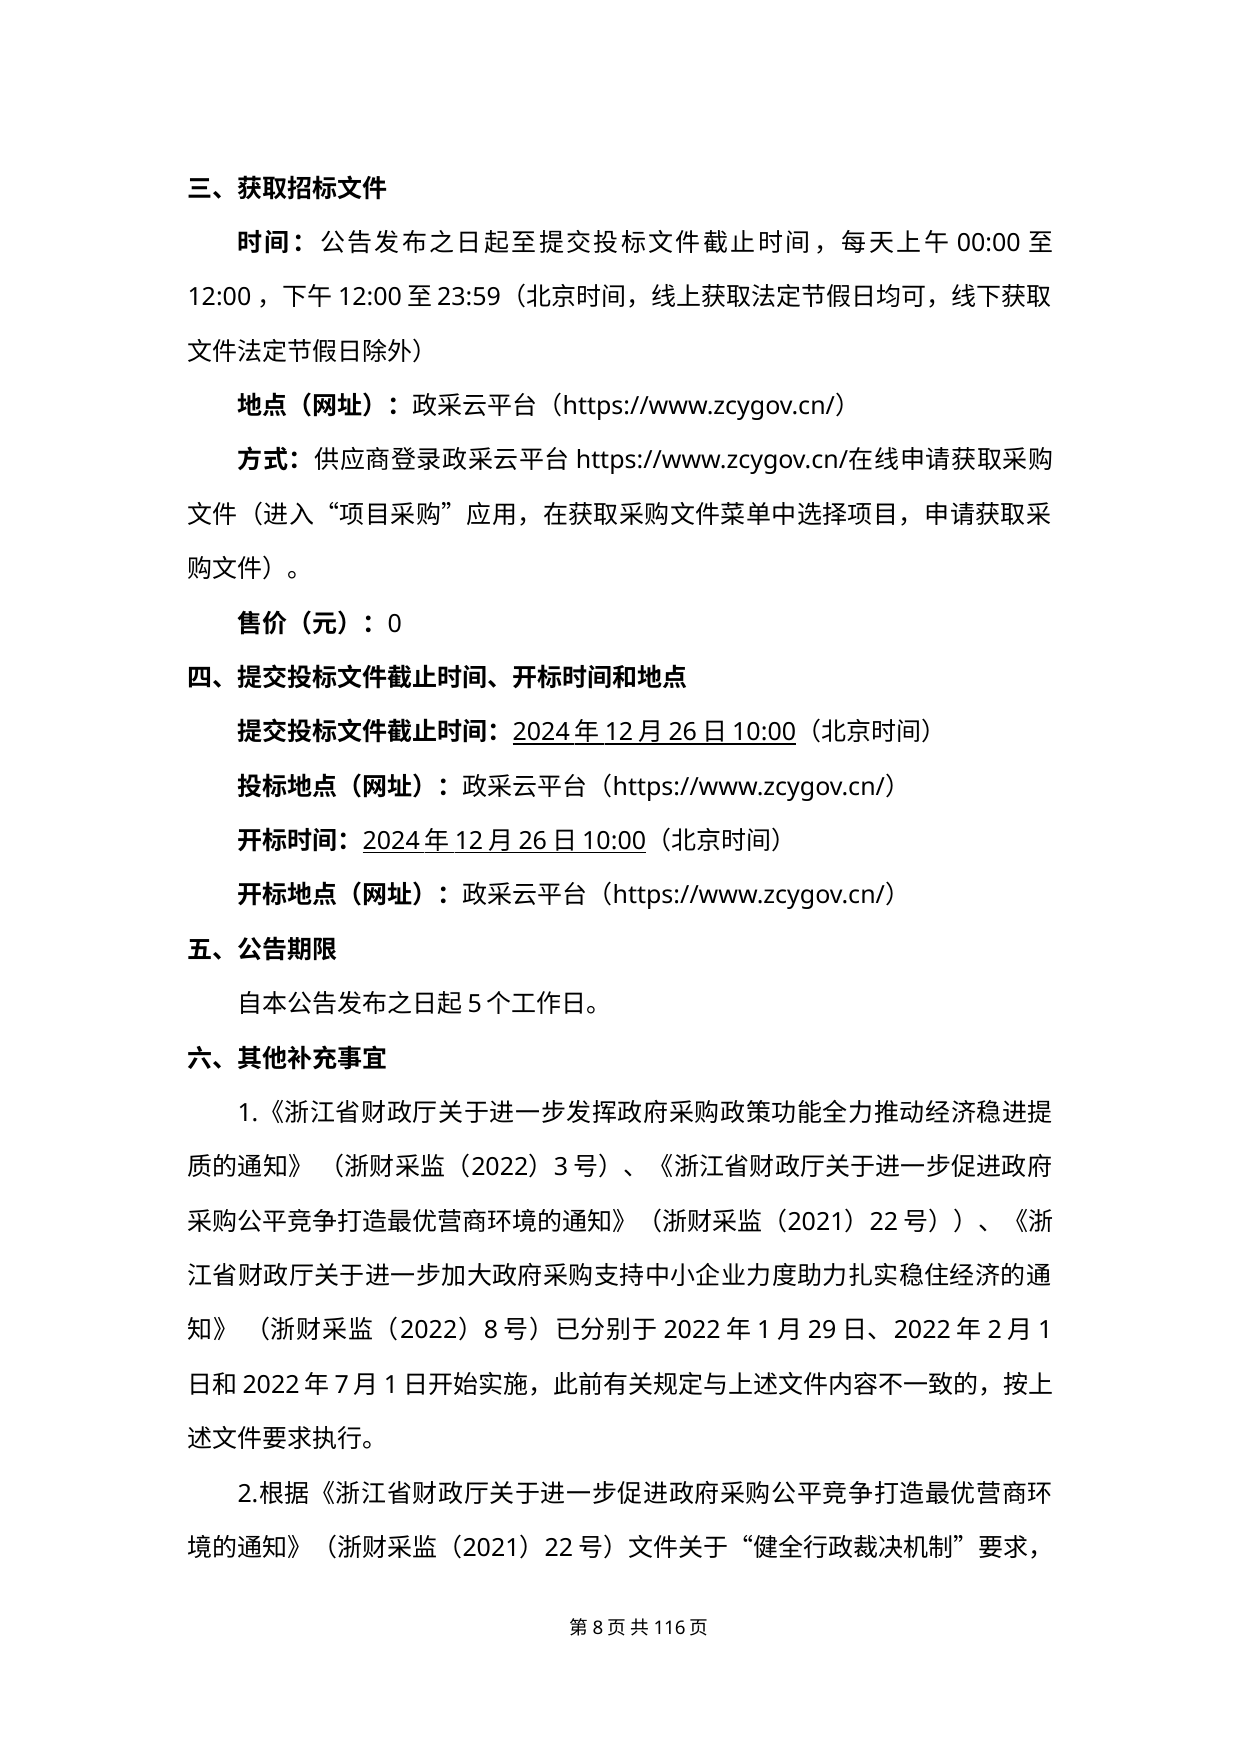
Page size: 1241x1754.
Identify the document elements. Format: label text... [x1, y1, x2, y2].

text 地点（网址）：政采云平台（https://www.zcygov.cn/） [187, 386, 1053, 422]
text 投标地点（网址）：政采云平台（https://www.zcygov.cn/） [187, 766, 1053, 802]
text 方式：供应商登录政采云平台https://www.zcygov.cn/在线申请获取采购文件（进入“项目采购”应用，在获取采购文件菜单中选择项目，申请获取采购文件）。 [187, 440, 1053, 585]
subtitle 六、其他补充事宜 [187, 1038, 1053, 1074]
subtitle 四、提交投标文件截止时间、开标时间和地点 [187, 657, 1053, 694]
text 自本公告发布之日起5个工作日。 [187, 984, 1053, 1020]
text 1.《浙江省财政厅关于进一步发挥政府采购政策功能全力推动经济稳进提质的通知》 （浙财采监（2022）3号）、《浙江省财政厅关于进一步促进政府采购公平竞争打造最优营商环境的通知》（浙财采监（2021）22号））、《浙江省财政厅关于进一步加大政府采购支持中小企业力度助力扎实稳住经济的通知》 （浙财采监（2022）8号）已分别于2022年1月29日、2022年2月1日和2022年7月1日开始实施，此前有关规定与上述文件内容不一致的，按上述文件要求执行。 [187, 1092, 1053, 1455]
text 开标地点（网址）：政采云平台（https://www.zcygov.cn/） [187, 875, 1053, 911]
subtitle 三、获取招标文件 [187, 168, 1053, 204]
text 售价（元）：0 [187, 603, 1053, 639]
text 时间：公告发布之日起至提交投标文件截止时间，每天上午00:00至12:00 ，下午12:00至23:59（北京时间，线上获取法定节假日均可，线下获取文件法定节假日除外） [187, 222, 1053, 367]
text 提交投标文件截止时间：2024年12月26日10:00（北京时间） [187, 712, 1053, 748]
subtitle 五、公告期限 [187, 929, 1053, 966]
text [187, 1473, 1053, 1564]
text 开标时间：2024年12月26日10:00（北京时间） [187, 821, 1053, 857]
